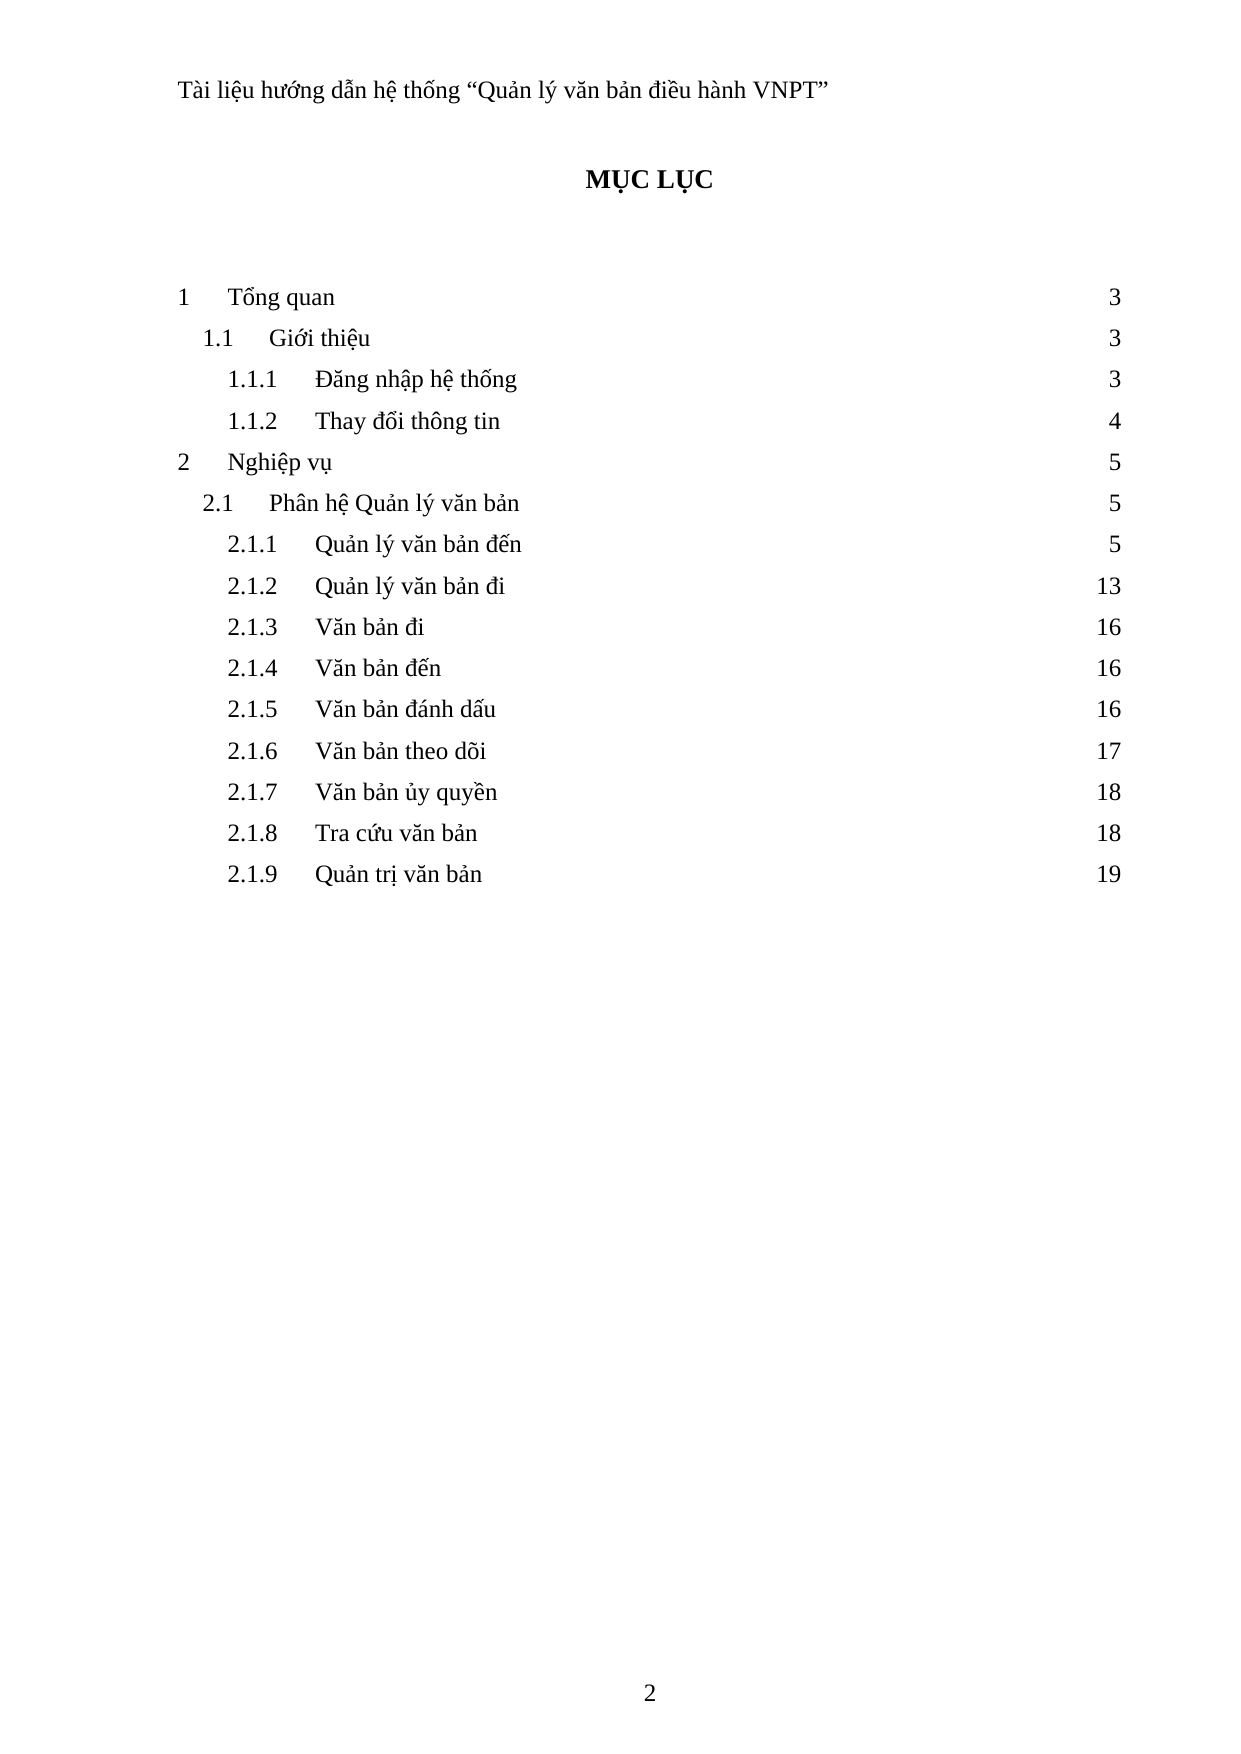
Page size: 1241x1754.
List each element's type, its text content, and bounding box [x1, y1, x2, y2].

text MỤC LỤC [177, 164, 1122, 195]
